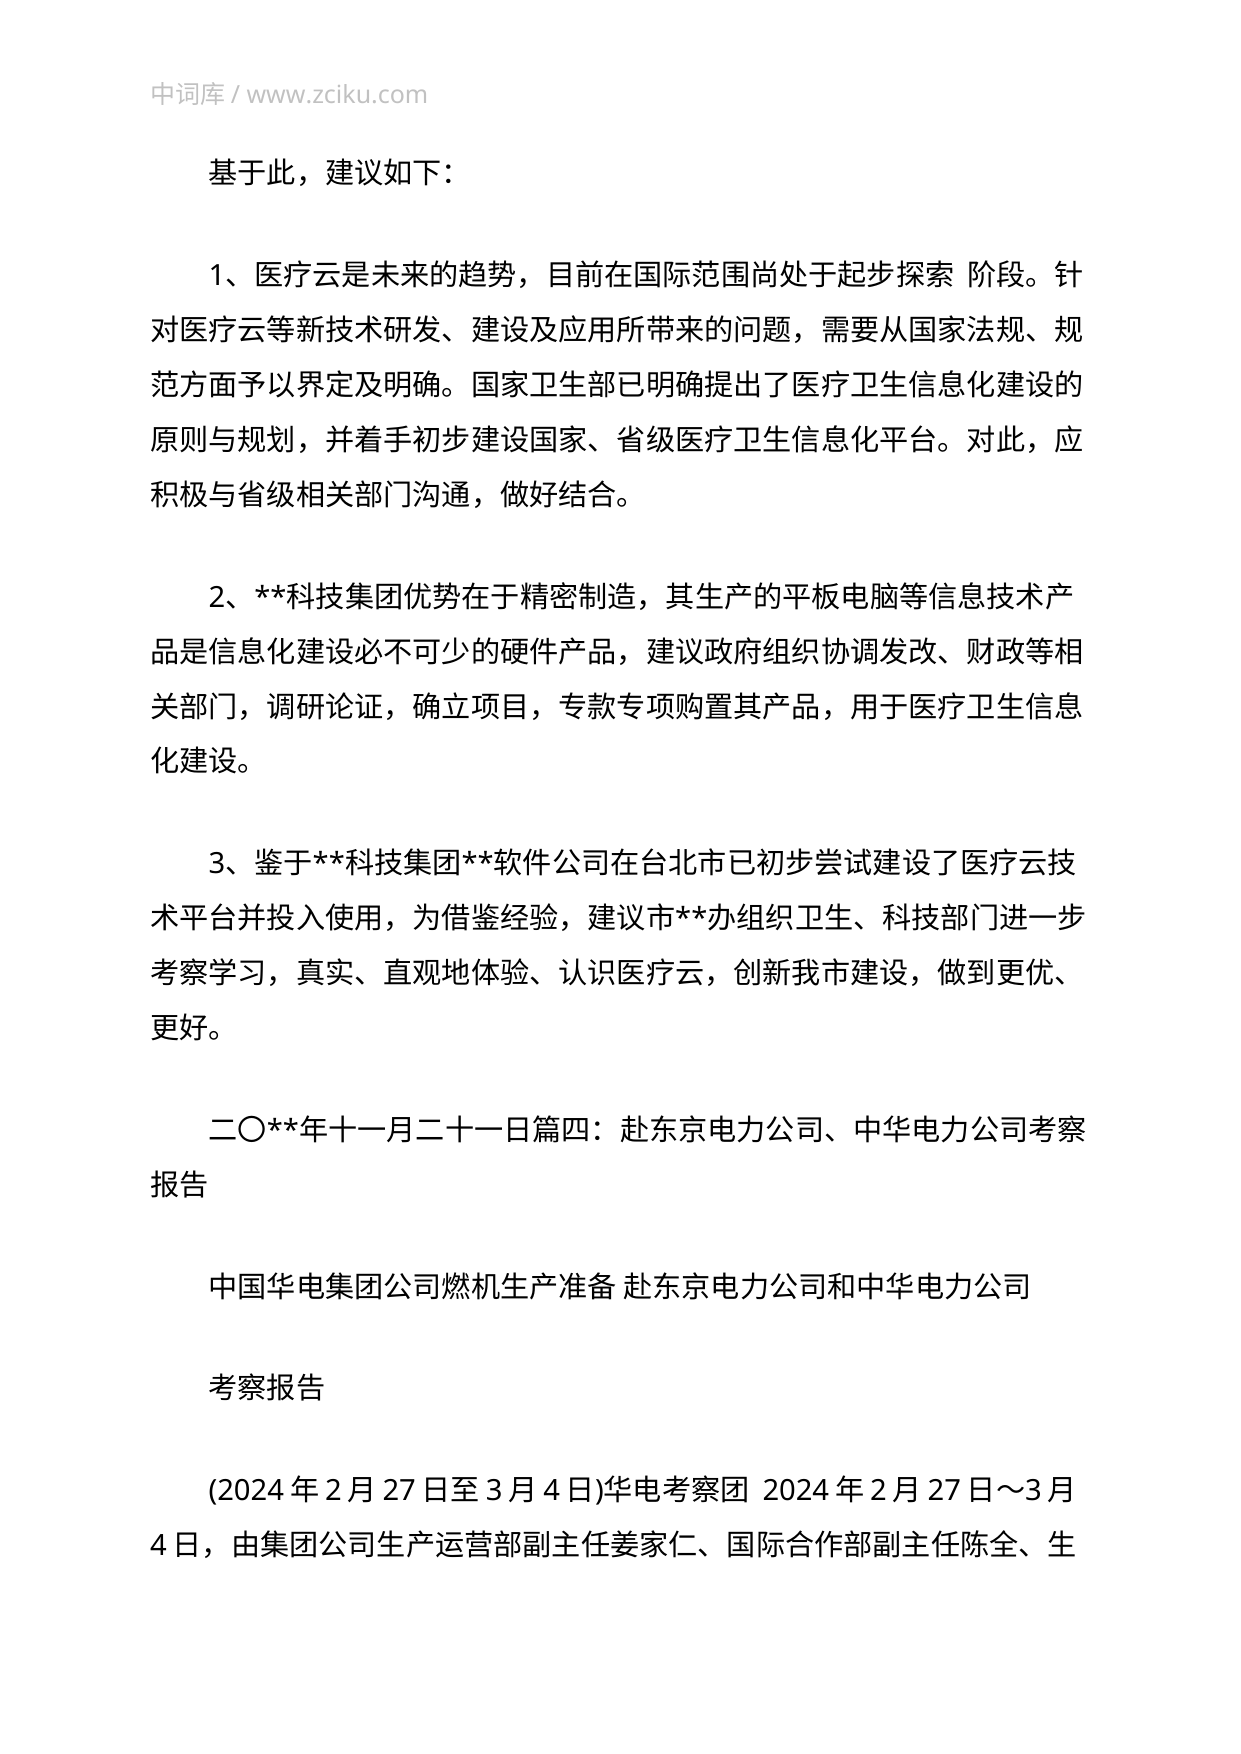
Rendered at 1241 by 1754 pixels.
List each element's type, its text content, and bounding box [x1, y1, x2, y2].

text 基于此，建议如下： [150, 150, 1090, 192]
text 考察报告 [150, 1365, 1090, 1407]
text 1、医疗云是未来的趋势，目前在国际范围尚处于起步探索 阶段。针对医疗云等新技术研发、建设及应用所带来的问题，需要从国家法规、规范方面予以界定及明确。国家卫生部已明确提出了医疗卫生信息化建设的原则与规划，并着手初步建设国家、省级医疗卫生信息化平台。对此，应积极与省级相关部门沟通，做好结合。 [150, 252, 1090, 514]
text 3、鉴于**科技集团**软件公司在台北市已初步尝试建设了医疗云技术平台并投入使用，为借鉴经验，建议市**办组织卫生、科技部门进一步考察学习，真实、直观地体验、认识医疗云，创新我市建设，做到更优、更好。 [150, 840, 1090, 1047]
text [150, 1467, 1090, 1564]
text 中国华电集团公司燃机生产准备 赴东京电力公司和中华电力公司 [150, 1263, 1090, 1306]
text 2、**科技集团优势在于精密制造，其生产的平板电脑等信息技术产品是信息化建设必不可少的硬件产品，建议政府组织协调发改、财政等相关部门，调研论证，确立项目，专款专项购置其产品，用于医疗卫生信息化建设。 [150, 573, 1090, 780]
text 二〇**年十一月二十一日篇四：赴东京电力公司、中华电力公司考察报告 [150, 1106, 1090, 1204]
